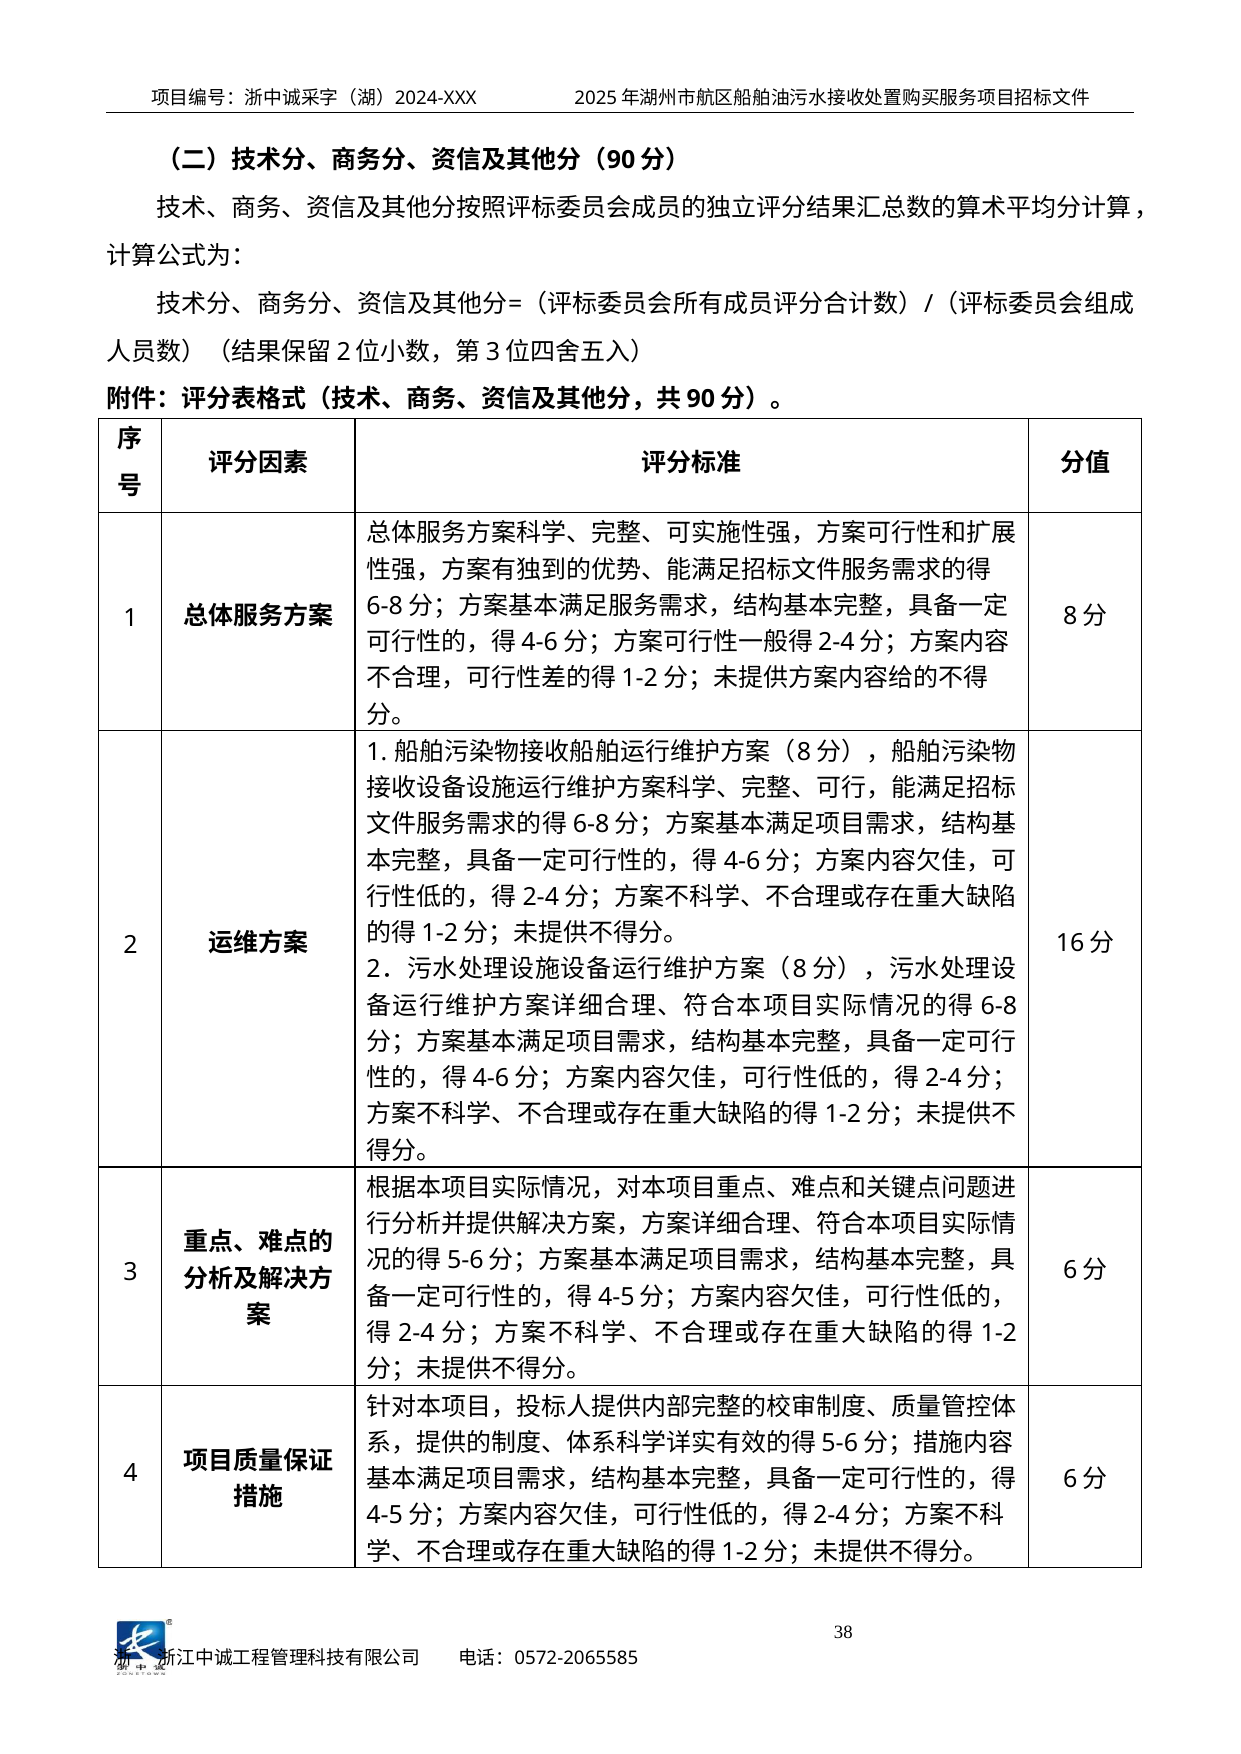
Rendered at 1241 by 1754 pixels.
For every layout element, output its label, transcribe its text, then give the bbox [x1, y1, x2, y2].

table_cell 1. 船舶污染物接收船舶运行维护方案（8分），船舶污染物接收设备设施运行维护方案科学、完整、可行，能满足招标文件服务需求的得6-8分；方案基本满足项目需求，结构基本完整，具备一定可行性的，得4-6分；方案内容欠佳，可行性低的，得2-4分；方案不科学、不合理或存在重大缺陷的得1-2分；未提供不得分。 2．污水处理设施设备运行维护方案（8分），污水处理设备运行维护方案详细合理、符合本项目实际情况的得6-8分；方案基本满足项目需求，结构基本完整，具备一定可行性的，得4-6分；方案内容欠佳，可行性低的，得2-4分；方案不科学、不合理或存在重大缺陷的得1-2分；未提供不得分。 [356, 731, 1028, 1166]
picture [116, 1619, 173, 1675]
table_cell 6分 [1029, 1386, 1141, 1567]
table_cell 项目质量保证措施 [162, 1386, 354, 1567]
table_cell 16分 [1029, 731, 1141, 1166]
table_cell 总体服务方案科学、完整、可实施性强，方案可行性和扩展性强，方案有独到的优势、能满足招标文件服务需求的得 6-8分；方案基本满足服务需求，结构基本完整，具备一定可行性的，得4-6分；方案可行性一般得2-4分；方案内容不合理，可行性差的得1-2分；未提供方案内容给的不得分。 [356, 513, 1028, 730]
table_cell 4 [99, 1386, 161, 1567]
table_header 评分标准 [356, 419, 1028, 512]
table_header 评分因素 [162, 419, 354, 512]
table_cell 8分 [1029, 513, 1141, 730]
table_cell 重点、难点的分析及解决方案 [162, 1168, 354, 1385]
text （二）技术分、商务分、资信及其他分（90分） [106, 130, 1134, 178]
table_header 序号 [99, 419, 161, 512]
table_cell 3 [99, 1168, 161, 1385]
table_cell 1 [99, 513, 161, 730]
table_cell 总体服务方案 [162, 513, 354, 730]
text 技术、商务、资信及其他分按照评标委员会成员的独立评分结果汇总数的算术平均分计算，计算公式为： [106, 178, 1134, 274]
table_cell 运维方案 [162, 731, 354, 1166]
text 附件：评分表格式（技术、商务、资信及其他分，共90分）。 [106, 369, 1134, 417]
table_cell 6分 [1029, 1168, 1141, 1385]
table_header 分值 [1029, 419, 1141, 512]
text 技术分、商务分、资信及其他分=（评标委员会所有成员评分合计数）/（评标委员会组成人员数）（结果保留2位小数，第3位四舍五入） [106, 274, 1134, 369]
table_cell 2 [99, 731, 161, 1166]
table_cell 根据本项目实际情况，对本项目重点、难点和关键点问题进行分析并提供解决方案，方案详细合理、符合本项目实际情况的得5-6分；方案基本满足项目需求，结构基本完整，具备一定可行性的，得4-5分；方案内容欠佳，可行性低的，得2-4分；方案不科学、不合理或存在重大缺陷的得1-2分；未提供不得分。 [356, 1168, 1028, 1385]
table_cell 针对本项目，投标人提供内部完整的校审制度、质量管控体系，提供的制度、体系科学详实有效的得5-6分；措施内容基本满足项目需求，结构基本完整，具备一定可行性的，得4-5分；方案内容欠佳，可行性低的，得2-4分；方案不科学、不合理或存在重大缺陷的得1-2分；未提供不得分。 [356, 1386, 1028, 1567]
